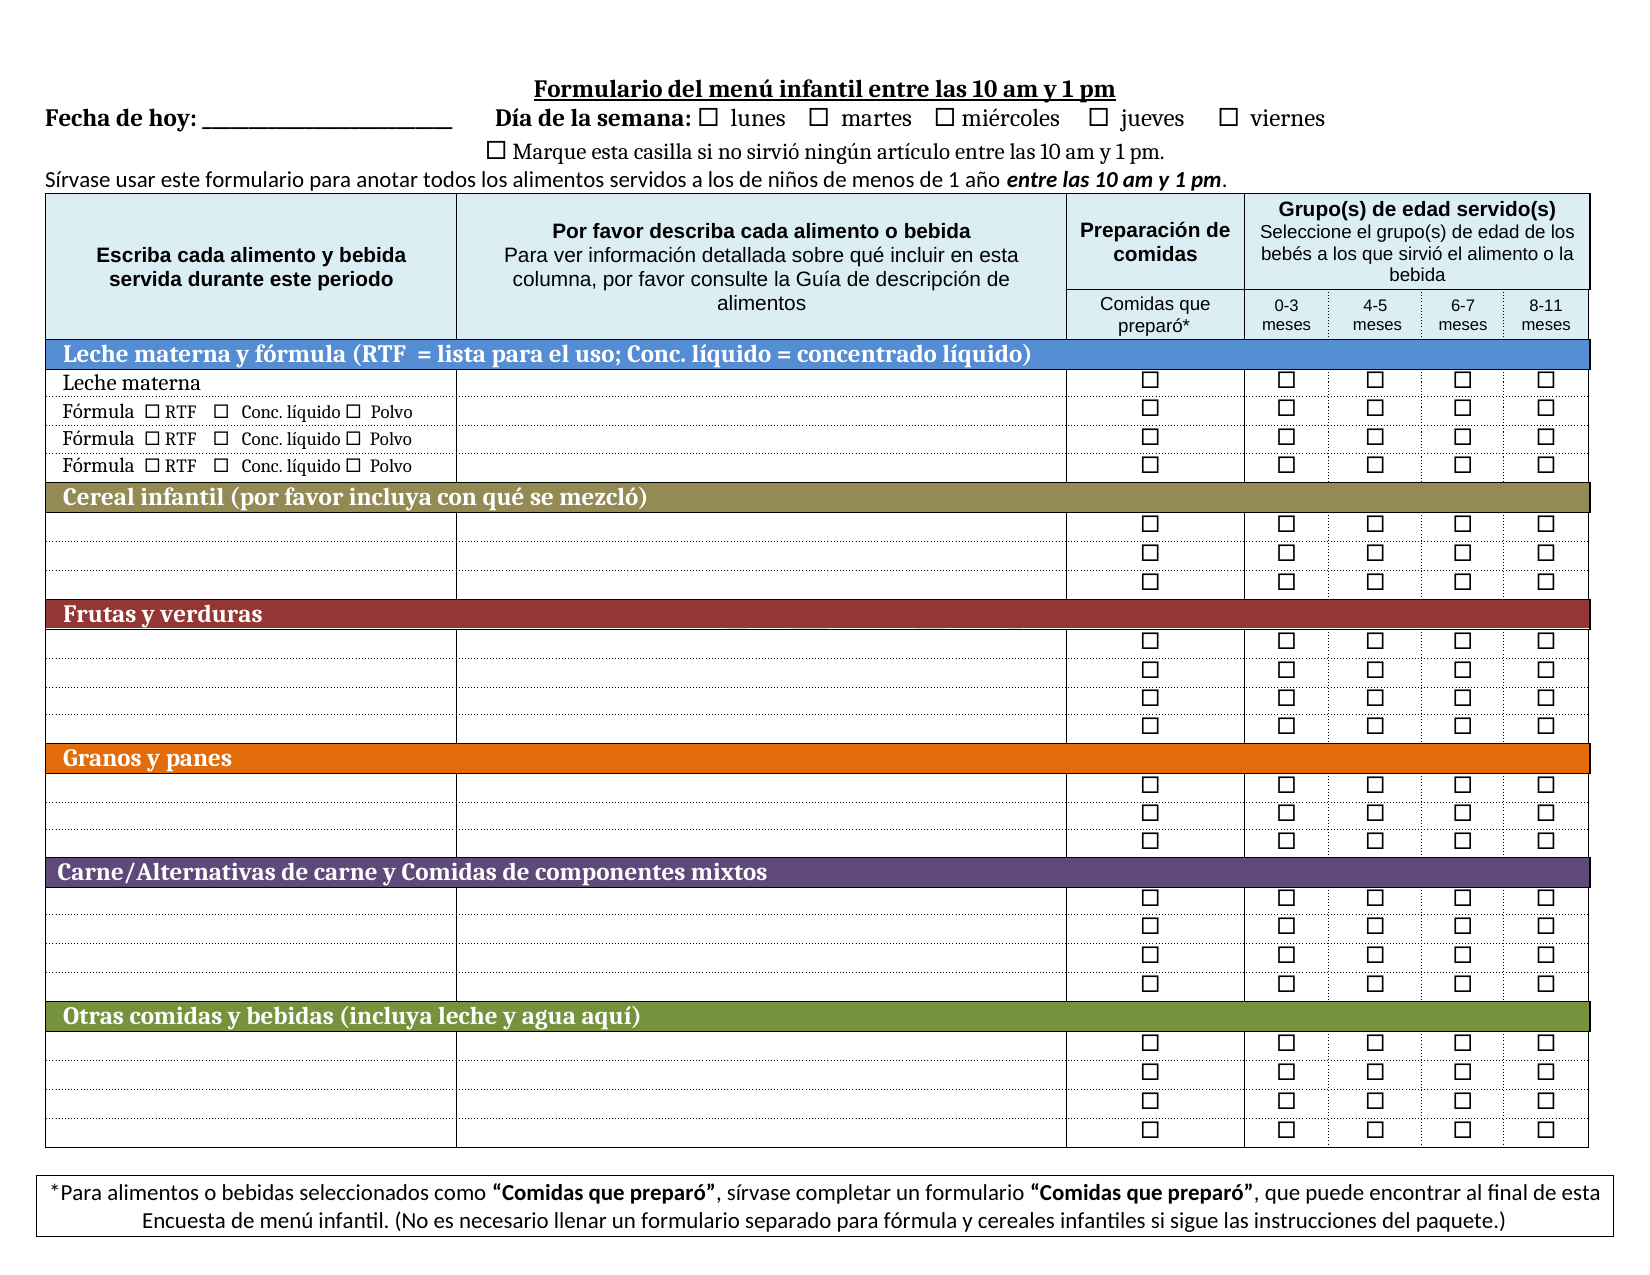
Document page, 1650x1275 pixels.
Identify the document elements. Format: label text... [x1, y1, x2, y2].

table_cell [457, 1089, 1066, 1118]
table_cell [1067, 687, 1244, 714]
table_cell [46, 541, 456, 570]
table_cell [1328, 570, 1422, 599]
table_cell [1245, 1060, 1328, 1089]
table_cell [1067, 1060, 1244, 1089]
table_cell [457, 914, 1066, 943]
table_cell [1067, 1118, 1244, 1147]
table_cell 8-11 meses [1504, 290, 1588, 339]
table_cell [457, 396, 1066, 425]
table_cell [1504, 914, 1588, 943]
table_cell Carne/Alternativas de carne y Comidas de componentes mixtos [46, 858, 1589, 887]
table_cell [1422, 714, 1504, 743]
table_cell [46, 630, 456, 658]
table_cell Leche materna [46, 370, 456, 396]
table_cell [1067, 1089, 1244, 1118]
table_cell Otras comidas y bebidas (incluya leche y agua aquí) [46, 1002, 1589, 1031]
table_cell [1422, 802, 1504, 829]
table_cell 4-5 meses [1328, 290, 1422, 339]
table_cell Leche materna y fórmula (RTF = lista para el uso; Conc. líquido = concentrado líquido) [46, 340, 1589, 369]
table_cell [46, 888, 456, 914]
table_cell 6-7 meses [1422, 290, 1504, 339]
table_cell [457, 714, 1066, 743]
table_cell [1328, 1032, 1422, 1060]
text Sírvase usar este formulario para anotar todos los alimentos servidos a los de niños de menos de 1 año entre las 10 am y 1 pm. [45, 165, 1605, 193]
table_cell [1422, 1118, 1504, 1147]
table_cell Frutas y verduras [46, 600, 1589, 628]
table_cell [1504, 396, 1588, 425]
table_cell [1328, 396, 1422, 425]
table_cell [1328, 829, 1422, 857]
table_cell [457, 513, 1066, 541]
table_cell [1422, 972, 1504, 1001]
table_cell [1328, 943, 1422, 972]
table_cell Fórmula RTF Conc. líquido Polvo [46, 453, 456, 482]
table_cell [1422, 1060, 1504, 1089]
table_cell [1422, 453, 1504, 482]
table_cell [1067, 570, 1244, 599]
table_cell [457, 687, 1066, 714]
table_cell [1328, 972, 1422, 1001]
table_cell [1245, 774, 1328, 802]
table_cell [457, 630, 1066, 658]
table_cell [46, 714, 456, 743]
table_cell [457, 802, 1066, 829]
table_cell [457, 370, 1066, 396]
table_cell [457, 1060, 1066, 1089]
table_cell [1067, 370, 1244, 396]
table_cell [1504, 630, 1588, 658]
table_cell [1067, 774, 1244, 802]
table_cell [1504, 829, 1588, 857]
table_cell [1328, 425, 1422, 453]
table_cell [1245, 972, 1328, 1001]
table_cell [1245, 1118, 1328, 1147]
table_cell [1067, 829, 1244, 857]
table_cell [46, 914, 456, 943]
table_cell [46, 687, 456, 714]
table_cell [46, 802, 456, 829]
table_cell [1328, 1060, 1422, 1089]
table_cell [1422, 541, 1504, 570]
table_cell [1067, 1032, 1244, 1060]
table_cell [1504, 802, 1588, 829]
table_header Grupo(s) de edad servido(s) Seleccione el grupo(s) de edad de los bebés a los que sirvió el alimento o la bebida [1245, 194, 1589, 289]
table_cell [1328, 370, 1422, 396]
table_cell [1328, 888, 1422, 914]
table_cell [46, 972, 456, 1001]
table_cell [46, 513, 456, 541]
table_cell [457, 1032, 1066, 1060]
table_cell [46, 829, 456, 857]
table_cell [1245, 425, 1328, 453]
table_cell [1067, 541, 1244, 570]
table_header Preparación de comidas [1067, 194, 1244, 289]
text Marque esta casilla si no sirvió ningún artículo entre las 10 am y 1 pm. [45, 139, 1605, 165]
table_cell [1504, 1089, 1588, 1118]
table_cell [1245, 453, 1328, 482]
table_cell [1328, 658, 1422, 687]
table_cell [1504, 943, 1588, 972]
table_cell [1328, 774, 1422, 802]
table_cell [1245, 630, 1328, 658]
table_cell [1067, 513, 1244, 541]
table_cell [1422, 370, 1504, 396]
table_cell [1067, 943, 1244, 972]
table_cell Cereal infantil (por favor incluya con qué se mezcló) [46, 483, 1589, 512]
table_cell [457, 774, 1066, 802]
table_cell [1245, 829, 1328, 857]
table_cell [1504, 687, 1588, 714]
table_cell [457, 1118, 1066, 1147]
table_cell [1504, 513, 1588, 541]
table_cell [1504, 425, 1588, 453]
table_cell [1245, 658, 1328, 687]
table_cell [1422, 396, 1504, 425]
table_cell [1422, 513, 1504, 541]
table_cell [1422, 774, 1504, 802]
table_cell [1067, 802, 1244, 829]
table_cell [1328, 1089, 1422, 1118]
table_cell [1328, 802, 1422, 829]
table_cell [1328, 541, 1422, 570]
table_cell [1504, 1118, 1588, 1147]
table_header Escriba cada alimento y bebida servida durante este periodo [46, 194, 456, 339]
table_cell [1245, 1032, 1328, 1060]
table_cell 0-3 meses [1245, 290, 1328, 339]
table_cell [1245, 687, 1328, 714]
table_cell [1328, 714, 1422, 743]
table_cell [1504, 370, 1588, 396]
table_cell [46, 943, 456, 972]
table_cell [457, 829, 1066, 857]
table_cell Granos y panes [46, 744, 1589, 773]
text Formulario del menú infantil entre las 10 am y 1 pm [45, 75, 1605, 104]
table_cell [1328, 914, 1422, 943]
text Fecha de hoy: ___________________________ Día de la semana: lunes martes miércoles jueves viernes [45, 104, 1605, 132]
table_cell [1328, 513, 1422, 541]
table_cell [46, 1032, 456, 1060]
table_cell [1245, 513, 1328, 541]
table_cell [457, 425, 1066, 453]
table_cell [1067, 972, 1244, 1001]
table_cell [1504, 453, 1588, 482]
table_cell [1328, 630, 1422, 658]
table_cell [1067, 714, 1244, 743]
table_cell [46, 570, 456, 599]
table_cell [46, 1060, 456, 1089]
table_cell [46, 1089, 456, 1118]
table_cell [1067, 453, 1244, 482]
table_cell [1245, 802, 1328, 829]
table_cell [1422, 1089, 1504, 1118]
table_cell Comidas que preparó* [1067, 290, 1244, 339]
table_cell [46, 774, 456, 802]
table_cell [1422, 914, 1504, 943]
table_cell [1504, 1060, 1588, 1089]
table_cell [1328, 453, 1422, 482]
table_cell [1422, 943, 1504, 972]
table_cell [1504, 774, 1588, 802]
table_cell [1422, 425, 1504, 453]
table_cell [457, 943, 1066, 972]
table_cell [1067, 914, 1244, 943]
table_cell [1422, 630, 1504, 658]
table_cell [1422, 829, 1504, 857]
table_cell [1245, 541, 1328, 570]
table_cell Fórmula RTF Conc. líquido Polvo [46, 425, 456, 453]
table_cell [1504, 570, 1588, 599]
table_cell [1245, 396, 1328, 425]
table_cell [1245, 1089, 1328, 1118]
table_cell [1067, 630, 1244, 658]
table_cell [1328, 687, 1422, 714]
table_cell [1245, 370, 1328, 396]
table_cell [457, 972, 1066, 1001]
table_cell Fórmula RTF Conc. líquido Polvo [46, 396, 456, 425]
table_cell [46, 658, 456, 687]
table_cell [1422, 570, 1504, 599]
table_cell [1328, 1118, 1422, 1147]
table_cell [1245, 888, 1328, 914]
table_cell [1245, 570, 1328, 599]
table_cell [1504, 1032, 1588, 1060]
table_cell [1504, 541, 1588, 570]
table_cell [1422, 888, 1504, 914]
table_cell [457, 453, 1066, 482]
table_cell [1422, 1032, 1504, 1060]
table_cell [1245, 714, 1328, 743]
table_cell [1504, 658, 1588, 687]
table_header Por favor describa cada alimento o bebida Para ver información detallada sobre qué incluir en esta columna, por favor consulte la Guía de descripción de alimentos [457, 194, 1066, 339]
table_cell [1067, 658, 1244, 687]
table_cell [457, 570, 1066, 599]
table_cell [1245, 943, 1328, 972]
table_cell [457, 541, 1066, 570]
table_cell [1067, 396, 1244, 425]
table_cell [1504, 888, 1588, 914]
table_cell [1422, 658, 1504, 687]
table_cell [1422, 687, 1504, 714]
table_cell [1067, 888, 1244, 914]
table_cell [1504, 714, 1588, 743]
table_cell [1245, 914, 1328, 943]
table_cell [457, 658, 1066, 687]
table_cell [46, 1118, 456, 1147]
table_cell [1504, 972, 1588, 1001]
table_cell [1067, 425, 1244, 453]
table_cell [457, 888, 1066, 914]
